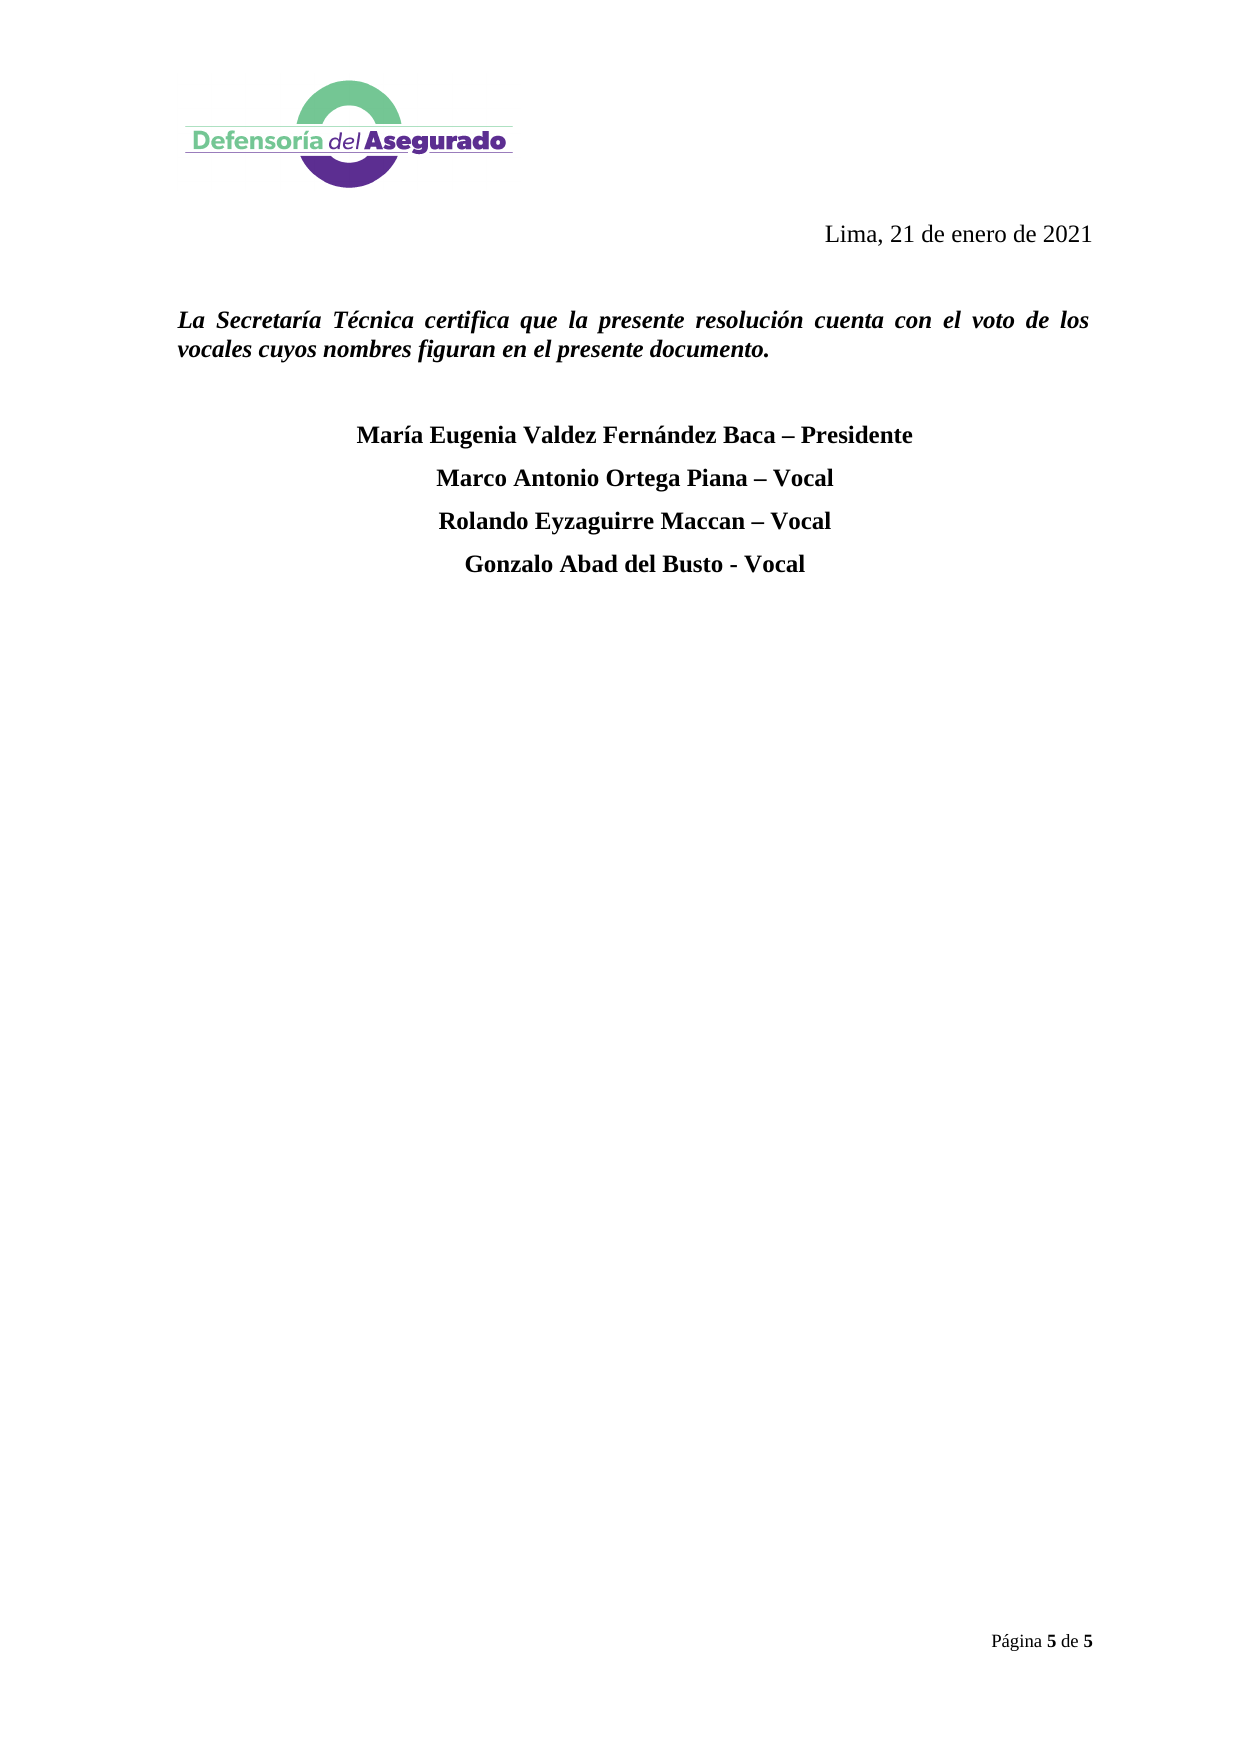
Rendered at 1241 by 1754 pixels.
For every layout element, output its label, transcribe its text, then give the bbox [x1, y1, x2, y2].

text Lima, 21 de enero de 2021 [177, 219, 1092, 248]
text Rolando Eyzaguirre Maccan – Vocal [177, 506, 1092, 535]
text Marco Antonio Ortega Piana – Vocal [177, 463, 1092, 492]
text Gonzalo Abad del Busto - Vocal [177, 549, 1092, 578]
text La Secretaría Técnica certifica que la presente resolución cuenta con el voto de los vocales cuyos nombres figuran en el presente documento. [177, 305, 1092, 363]
text María Eugenia Valdez Fernández Baca – Presidente [177, 420, 1092, 449]
picture [177, 73, 521, 191]
